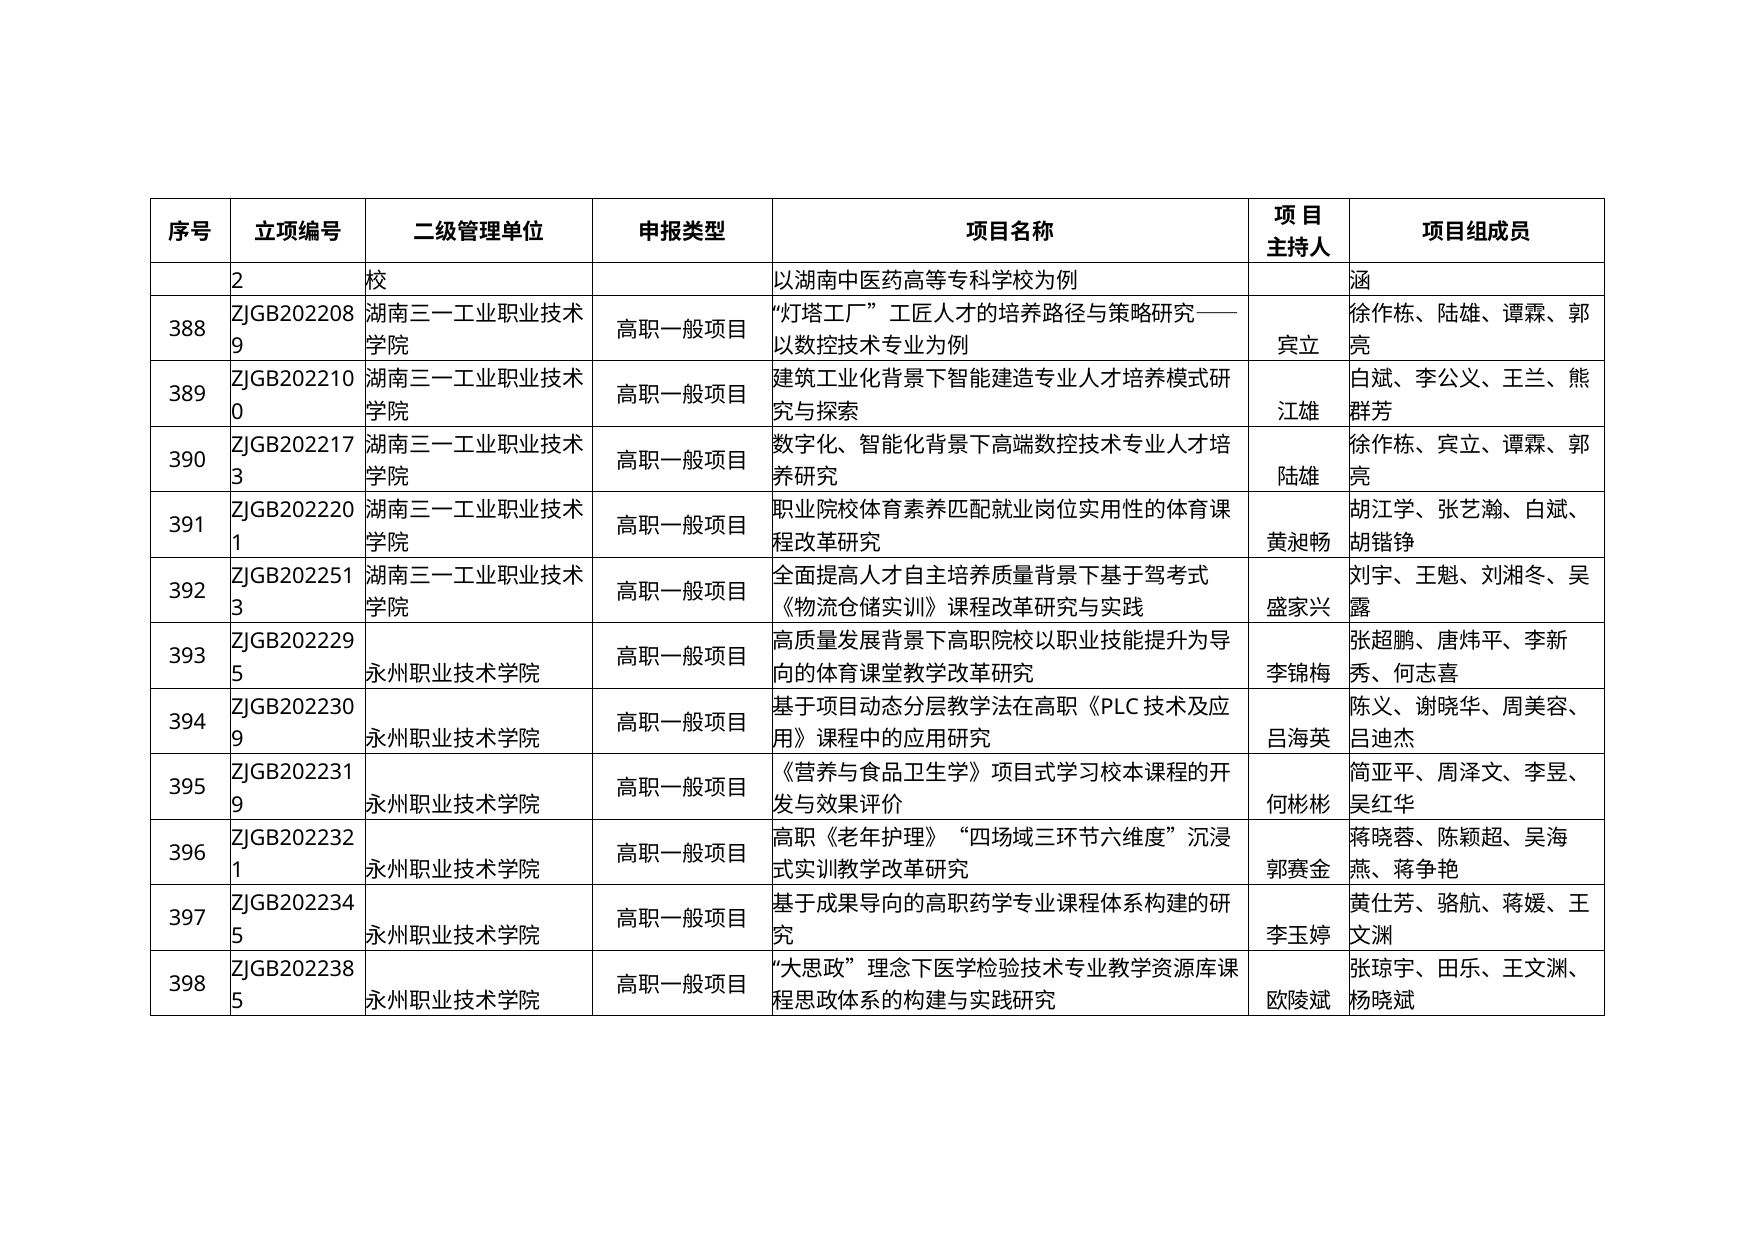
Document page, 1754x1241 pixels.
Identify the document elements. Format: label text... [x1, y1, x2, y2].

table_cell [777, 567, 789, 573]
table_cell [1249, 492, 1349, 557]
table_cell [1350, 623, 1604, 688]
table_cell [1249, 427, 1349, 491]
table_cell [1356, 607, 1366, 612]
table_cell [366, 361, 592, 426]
table_header 二级管理单位 [366, 199, 592, 261]
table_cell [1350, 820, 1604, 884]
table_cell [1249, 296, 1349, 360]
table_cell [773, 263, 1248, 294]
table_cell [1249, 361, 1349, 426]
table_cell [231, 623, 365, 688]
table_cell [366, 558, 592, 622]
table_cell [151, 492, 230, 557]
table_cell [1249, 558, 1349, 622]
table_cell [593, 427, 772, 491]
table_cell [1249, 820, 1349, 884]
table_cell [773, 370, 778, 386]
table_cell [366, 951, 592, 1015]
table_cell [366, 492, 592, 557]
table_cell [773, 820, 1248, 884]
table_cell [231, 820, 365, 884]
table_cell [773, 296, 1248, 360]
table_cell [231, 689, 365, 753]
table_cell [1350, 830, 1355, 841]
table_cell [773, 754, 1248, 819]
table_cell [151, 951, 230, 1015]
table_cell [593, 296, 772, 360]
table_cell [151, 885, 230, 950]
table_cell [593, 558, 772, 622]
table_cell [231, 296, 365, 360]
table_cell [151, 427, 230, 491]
table_header 申报类型 [593, 199, 772, 261]
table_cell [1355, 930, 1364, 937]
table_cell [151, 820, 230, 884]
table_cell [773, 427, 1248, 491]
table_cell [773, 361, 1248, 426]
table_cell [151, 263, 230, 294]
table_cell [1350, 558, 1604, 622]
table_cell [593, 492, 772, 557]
table_header 项目名称 [773, 199, 1248, 261]
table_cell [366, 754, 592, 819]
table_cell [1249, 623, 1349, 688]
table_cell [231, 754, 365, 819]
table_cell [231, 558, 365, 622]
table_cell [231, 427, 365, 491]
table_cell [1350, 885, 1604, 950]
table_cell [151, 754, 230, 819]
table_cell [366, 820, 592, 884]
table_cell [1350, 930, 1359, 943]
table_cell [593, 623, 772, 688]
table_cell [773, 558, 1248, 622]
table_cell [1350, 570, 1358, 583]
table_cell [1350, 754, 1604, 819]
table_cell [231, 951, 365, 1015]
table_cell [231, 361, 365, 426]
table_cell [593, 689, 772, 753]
table_header 立项编号 [231, 199, 365, 261]
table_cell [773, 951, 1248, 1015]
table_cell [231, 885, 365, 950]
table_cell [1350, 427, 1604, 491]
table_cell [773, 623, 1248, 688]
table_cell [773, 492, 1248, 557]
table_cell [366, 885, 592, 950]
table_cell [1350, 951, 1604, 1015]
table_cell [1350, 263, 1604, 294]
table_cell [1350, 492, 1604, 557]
table_header 项 目 主持人 [1249, 199, 1349, 261]
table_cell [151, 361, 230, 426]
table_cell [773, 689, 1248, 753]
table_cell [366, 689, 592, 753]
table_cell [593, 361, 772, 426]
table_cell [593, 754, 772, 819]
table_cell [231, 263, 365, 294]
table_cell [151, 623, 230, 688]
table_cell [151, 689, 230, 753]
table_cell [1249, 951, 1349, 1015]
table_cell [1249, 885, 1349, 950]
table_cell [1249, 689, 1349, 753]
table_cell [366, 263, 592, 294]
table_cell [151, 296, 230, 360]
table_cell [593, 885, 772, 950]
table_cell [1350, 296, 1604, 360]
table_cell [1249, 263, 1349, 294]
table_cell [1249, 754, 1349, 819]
table_header 序号 [151, 199, 230, 261]
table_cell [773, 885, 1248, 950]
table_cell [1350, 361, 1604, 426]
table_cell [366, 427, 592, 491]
table_header 项目组成员 [1350, 199, 1604, 261]
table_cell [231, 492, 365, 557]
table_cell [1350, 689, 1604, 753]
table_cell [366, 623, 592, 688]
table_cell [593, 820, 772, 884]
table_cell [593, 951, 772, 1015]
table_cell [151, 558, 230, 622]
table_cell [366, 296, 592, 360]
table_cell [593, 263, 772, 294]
